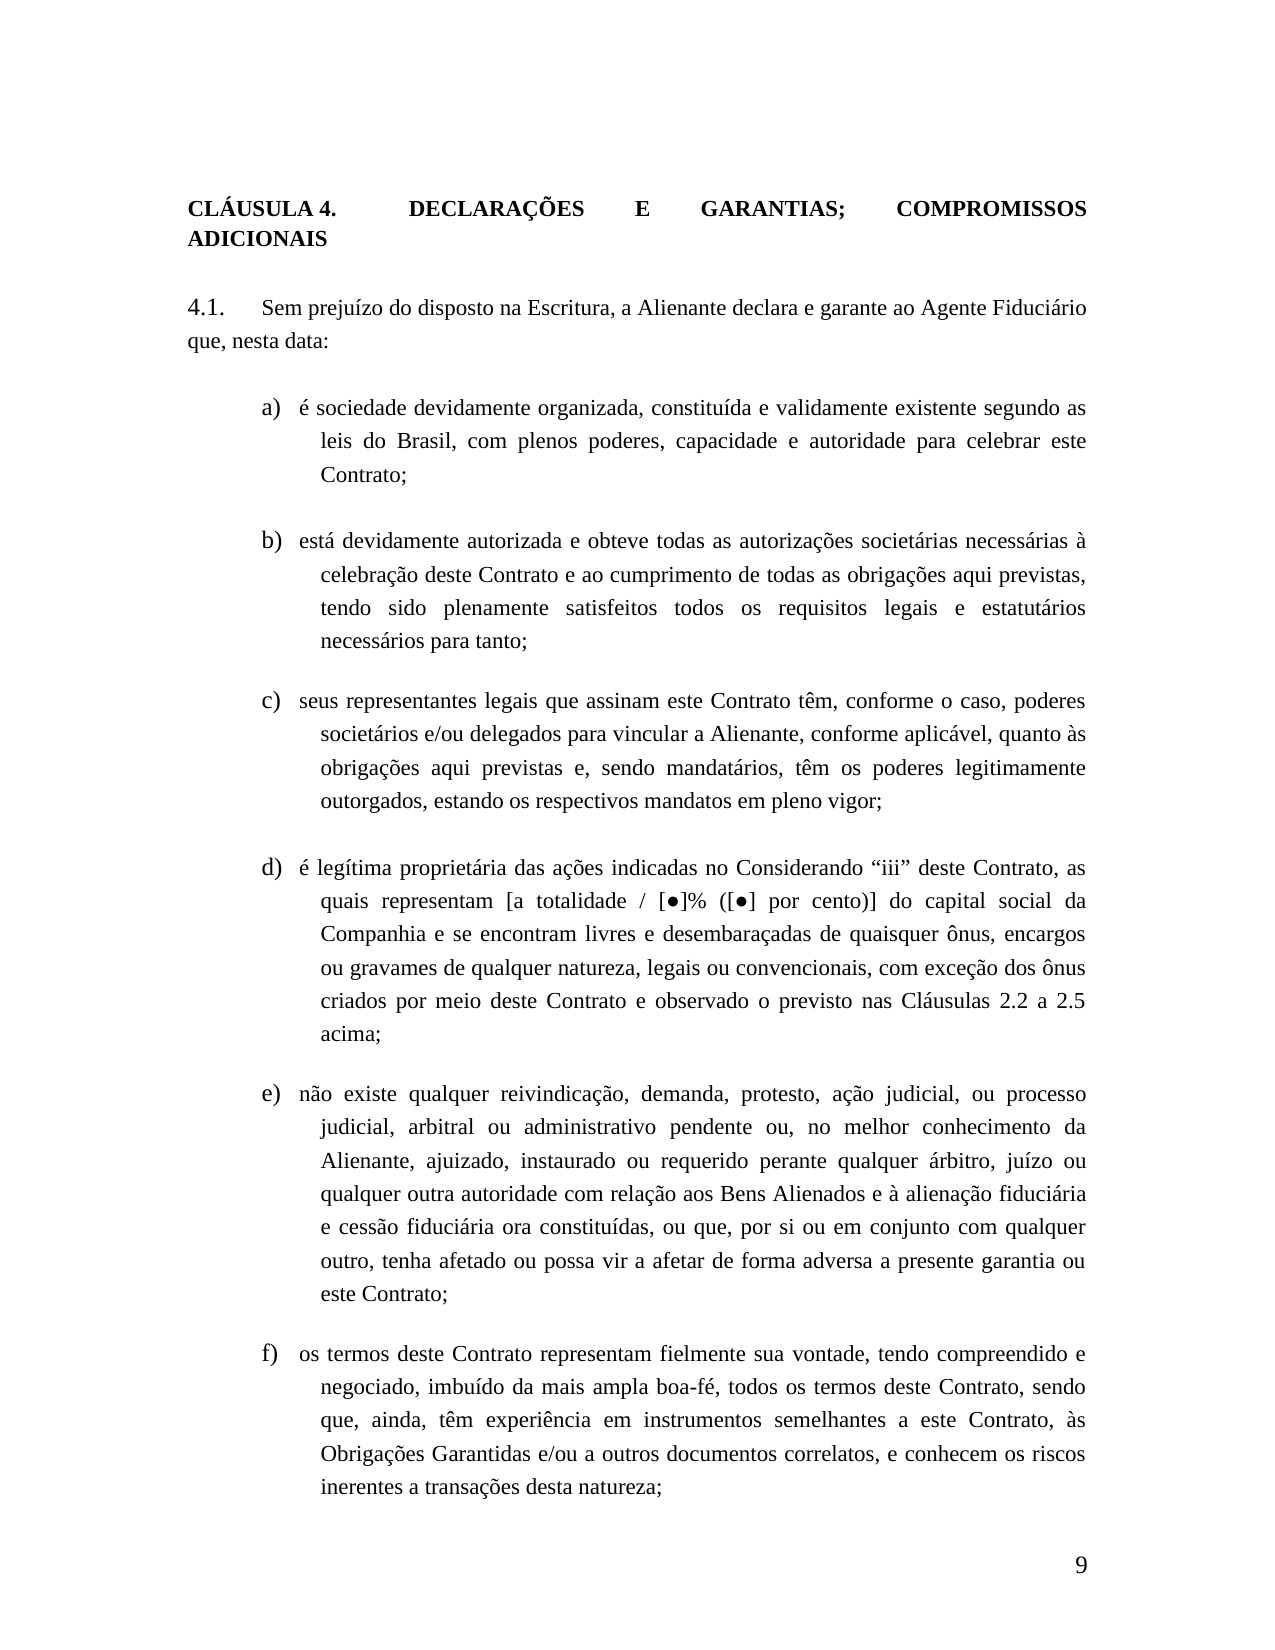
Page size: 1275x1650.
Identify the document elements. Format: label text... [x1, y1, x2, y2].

list Sem prejuízo do disposto na Escritura, a Alienante declara e garante ao Agente Fiduciário que, nesta data: [187, 289, 1087, 355]
list é sociedade devidamente organizada, constituída e validamente existente segundo as leis do Brasil, com plenos poderes, capacidade e autoridade para celebrar este Contrato; [261, 389, 1087, 489]
list é legítima proprietária das ações indicadas no Considerando “iii” deste Contrato, as quais representam [a totalidade / [●]% ([●] por cento)] do capital social da Companhia e se encontram livres e desembaraçadas de quaisquer ônus, encargos ou gravames de qualquer natureza, legais ou convencionais, com exceção dos ônus criados por meio deste Contrato e observado o previsto nas Cláusulas 2.2 a 2.5 acima; [261, 848, 1087, 1048]
list Cláusula 4. Declarações e Garantias; Compromissos Adicionais [187, 195, 1087, 252]
list está devidamente autorizada e obteve todas as autorizações societárias necessárias à celebração deste Contrato e ao cumprimento de todas as obrigações aqui previstas, tendo sido plenamente satisfeitos todos os requisitos legais e estatutários necessários para tanto; [261, 522, 1087, 655]
list seus representantes legais que assinam este Contrato têm, conforme o caso, poderes societários e/ou delegados para vincular a Alienante, conforme aplicável, quanto às obrigações aqui previstas e, sendo mandatários, têm os poderes legitimamente outorgados, estando os respectivos mandatos em pleno vigor; [261, 682, 1087, 815]
list os termos deste Contrato representam fielmente sua vontade, tendo compreendido e negociado, imbuído da mais ampla boa-fé, todos os termos deste Contrato, sendo que, ainda, têm experiência em instrumentos semelhantes a este Contrato, às Obrigações Garantidas e/ou a outros documentos correlatos, e conhecem os riscos inerentes a transações desta natureza; [261, 1334, 1087, 1501]
list não existe qualquer reivindicação, demanda, protesto, ação judicial, ou processo judicial, arbitral ou administrativo pendente ou, no melhor conhecimento da Alienante, ajuizado, instaurado ou requerido perante qualquer árbitro, juízo ou qualquer outra autoridade com relação aos Bens Alienados e à alienação fiduciária e cessão fiduciária ora constituídas, ou que, por si ou em conjunto com qualquer outro, tenha afetado ou possa vir a afetar de forma adversa a presente garantia ou este Contrato; [261, 1075, 1087, 1308]
